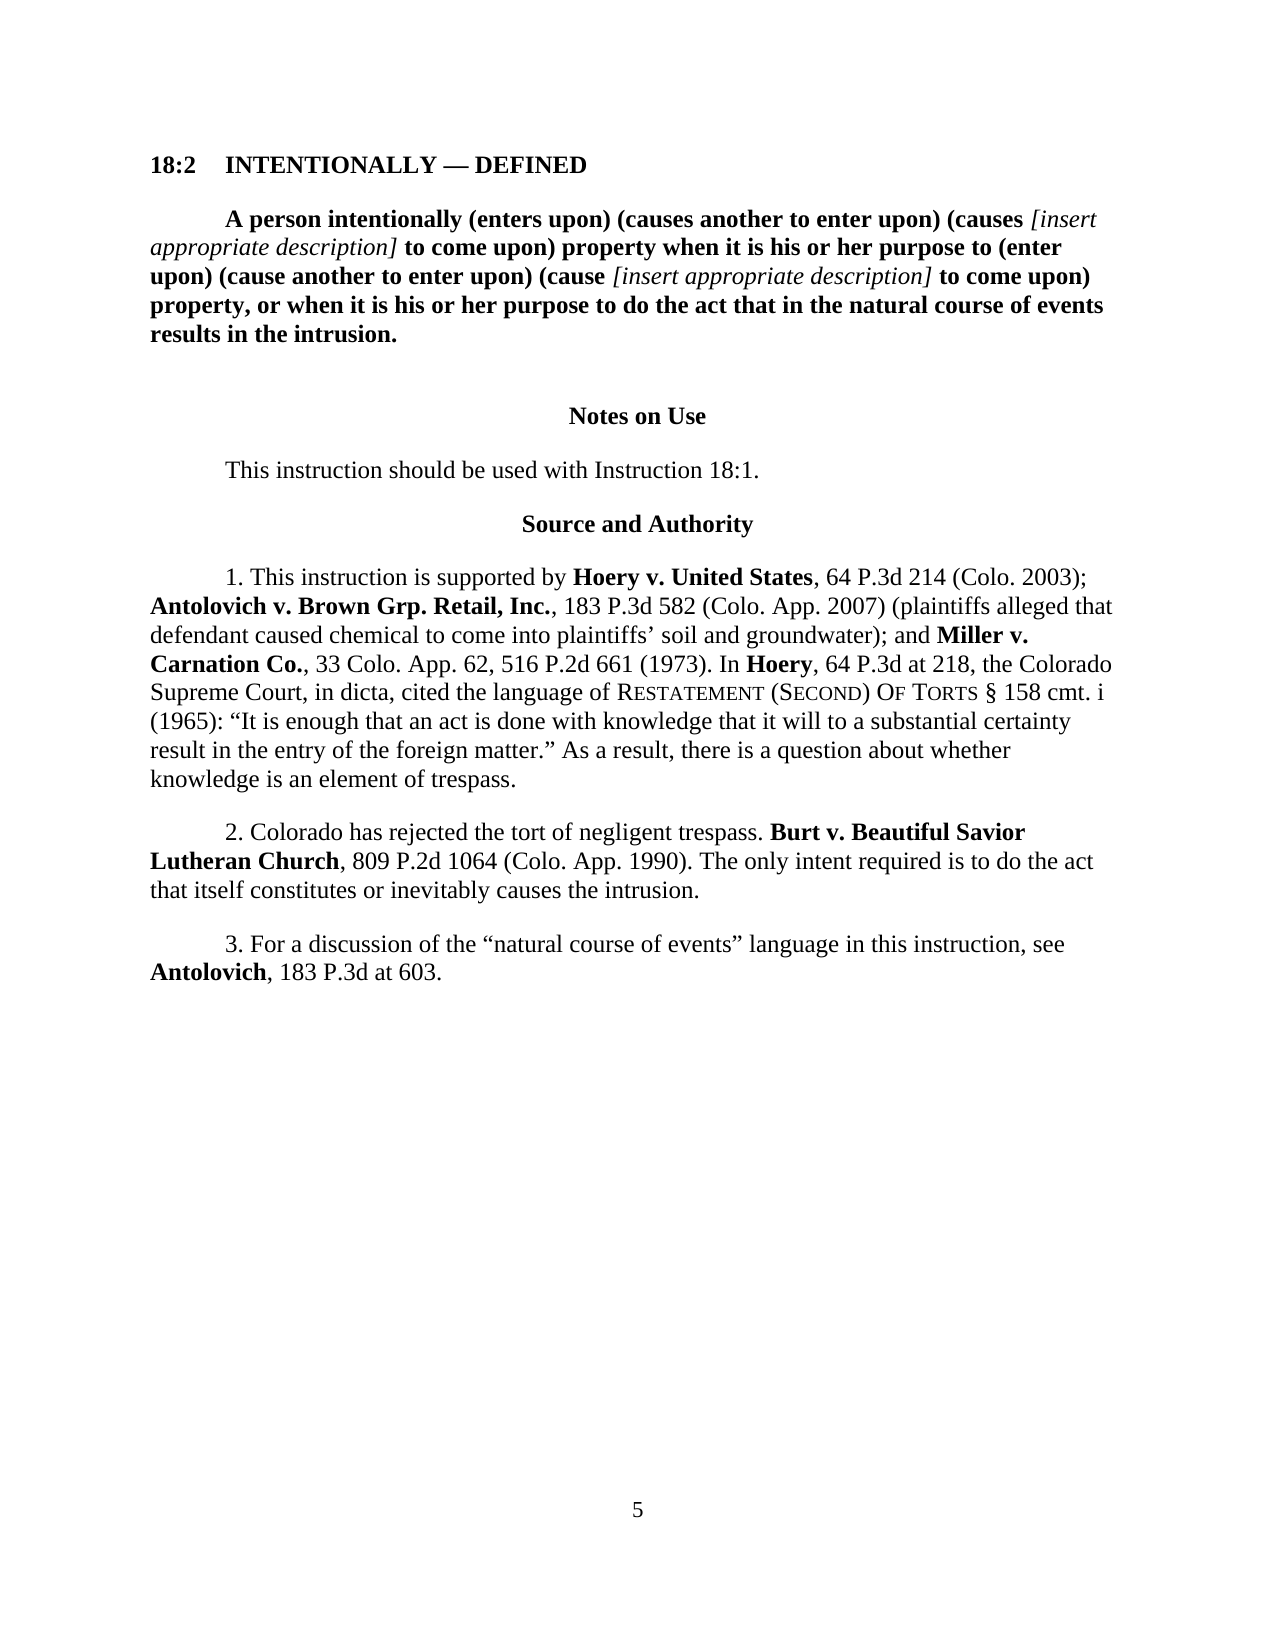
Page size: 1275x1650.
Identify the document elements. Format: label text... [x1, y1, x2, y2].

text 3. For a discussion of the “natural course of events” language in this instruction, see Antolovich, 183 P.3d at 603. [150, 929, 1125, 986]
text 18:2 INTENTIONALLY — DEFINED [150, 150, 1125, 179]
text Source and Authority [150, 509, 1125, 537]
text 2. Colorado has rejected the tort of negligent trespass. Burt v. Beautiful Savior Lutheran Church, 809 P.2d 1064 (Colo. App. 1990). The only intent required is to do the act that itself constitutes or inevitably causes the intrusion. [150, 817, 1125, 904]
text This instruction should be used with Instruction 18:1. [150, 455, 1125, 484]
text A person intentionally (enters upon) (causes another to enter upon) (causes [insert appropriate description] to come upon) property when it is his or her purpose to (enter upon) (cause another to enter upon) (cause [insert appropriate description] to come upon) property, or when it is his or her purpose to do the act that in the natural course of events results in the intrusion. [150, 204, 1125, 347]
text Notes on Use [150, 401, 1125, 430]
text 1. This instruction is supported by Hoery v. United States, 64 P.3d 214 (Colo. 2003); Antolovich v. Brown Grp. Retail, Inc., 183 P.3d 582 (Colo. App. 2007) (plaintiffs alleged that defendant caused chemical to come into plaintiffs’ soil and groundwater); and Miller v. Carnation Co., 33 Colo. App. 62, 516 P.2d 661 (1973). In Hoery, 64 P.3d at 218, the Colorado Supreme Court, in dicta, cited the language of Restatement (Second) Of Torts § 158 cmt. i (1965): “It is enough that an act is done with knowledge that it will to a substantial certainty result in the entry of the foreign matter.” As a result, there is a question about whether knowledge is an element of trespass. [150, 562, 1125, 792]
